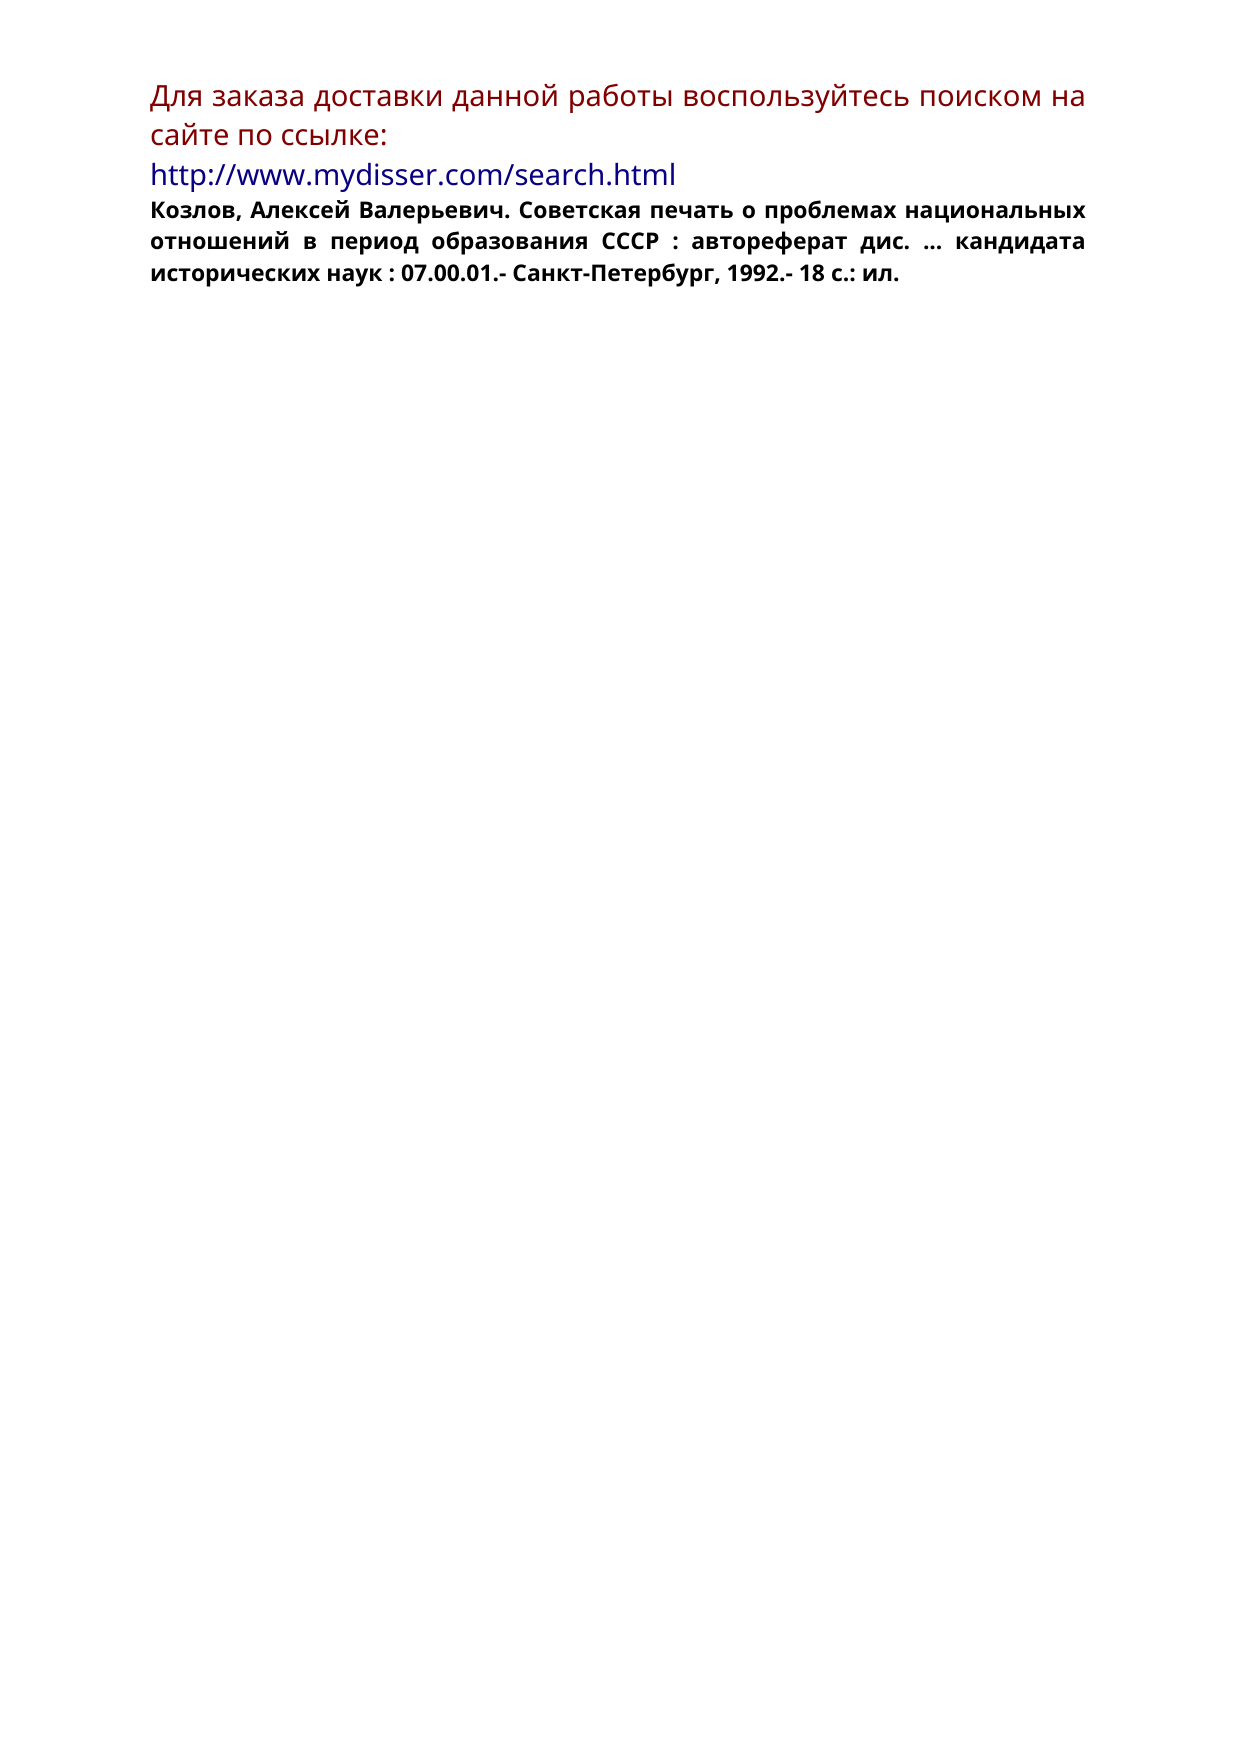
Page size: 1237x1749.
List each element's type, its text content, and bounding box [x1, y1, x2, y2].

text Козлов, Алексей Валерьевич. Советская печать о проблемах национальных отношений в период образования СССР : автореферат дис. ... кандидата исторических наук : 07.00.01.- Санкт-Петербург, 1992.- 18 с.: ил. [150, 194, 1086, 288]
